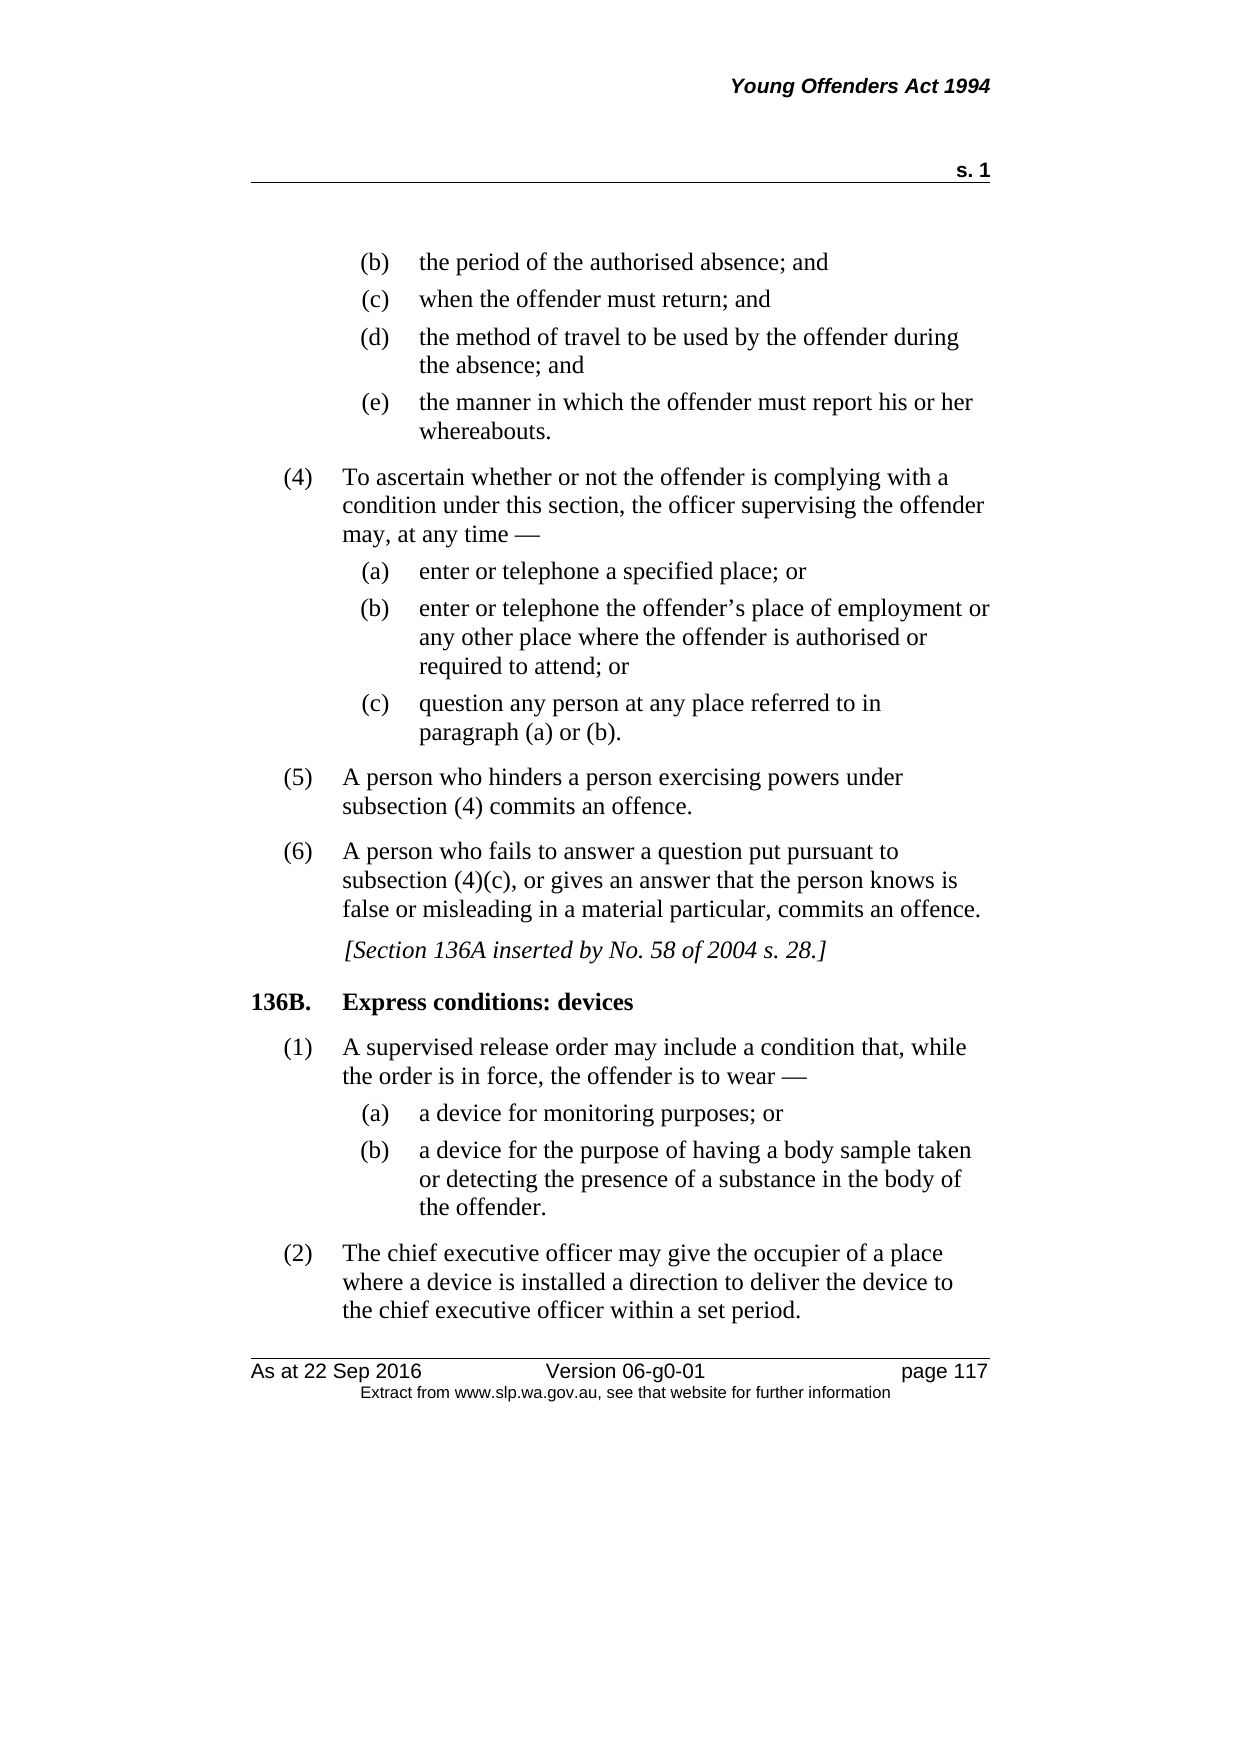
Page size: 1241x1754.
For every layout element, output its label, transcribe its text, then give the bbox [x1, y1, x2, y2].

text (2) The chief executive officer may give the occupier of a place where a device is installed a direction to deliver the device to the chief executive officer within a set period. [251, 1238, 990, 1324]
text (5) A person who hinders a person exercising powers under subsection (4) commits an offence. [251, 762, 990, 819]
text [Section 136A inserted by No. 58 of 2004 s. 28.] [251, 935, 990, 964]
text (b) a device for the purpose of having a body sample taken or detecting the presence of a substance in the body of the offender. [251, 1135, 990, 1221]
text (b) enter or telephone the offender’s place of employment or any other place where the offender is authorised or required to attend; or [251, 593, 990, 679]
text (e) the manner in which the offender must report his or her whereabouts. [251, 387, 990, 445]
text (a) enter or telephone a specified place; or [251, 556, 990, 585]
text (c) question any person at any place referred to in paragraph (a) or (b). [251, 688, 990, 745]
text (d) the method of travel to be used by the offender during the absence; and [251, 322, 990, 379]
text (c) when the offender must return; and [251, 284, 990, 313]
text (6) A person who fails to answer a question put pursuant to subsection (4)(c), or gives an answer that the person knows is false or misleading in a material particular, commits an offence. [251, 836, 990, 922]
subtitle 136B. Express conditions: devices [251, 987, 990, 1015]
text (1) A supervised release order may include a condition that, while the order is in force, the offender is to wear — [251, 1032, 990, 1089]
text (b) the period of the authorised absence; and [251, 247, 990, 276]
text (4) To ascertain whether or not the offender is complying with a condition under this section, the officer supervising the offender may, at any time — [251, 462, 990, 548]
text (a) a device for monitoring purposes; or [251, 1098, 990, 1127]
